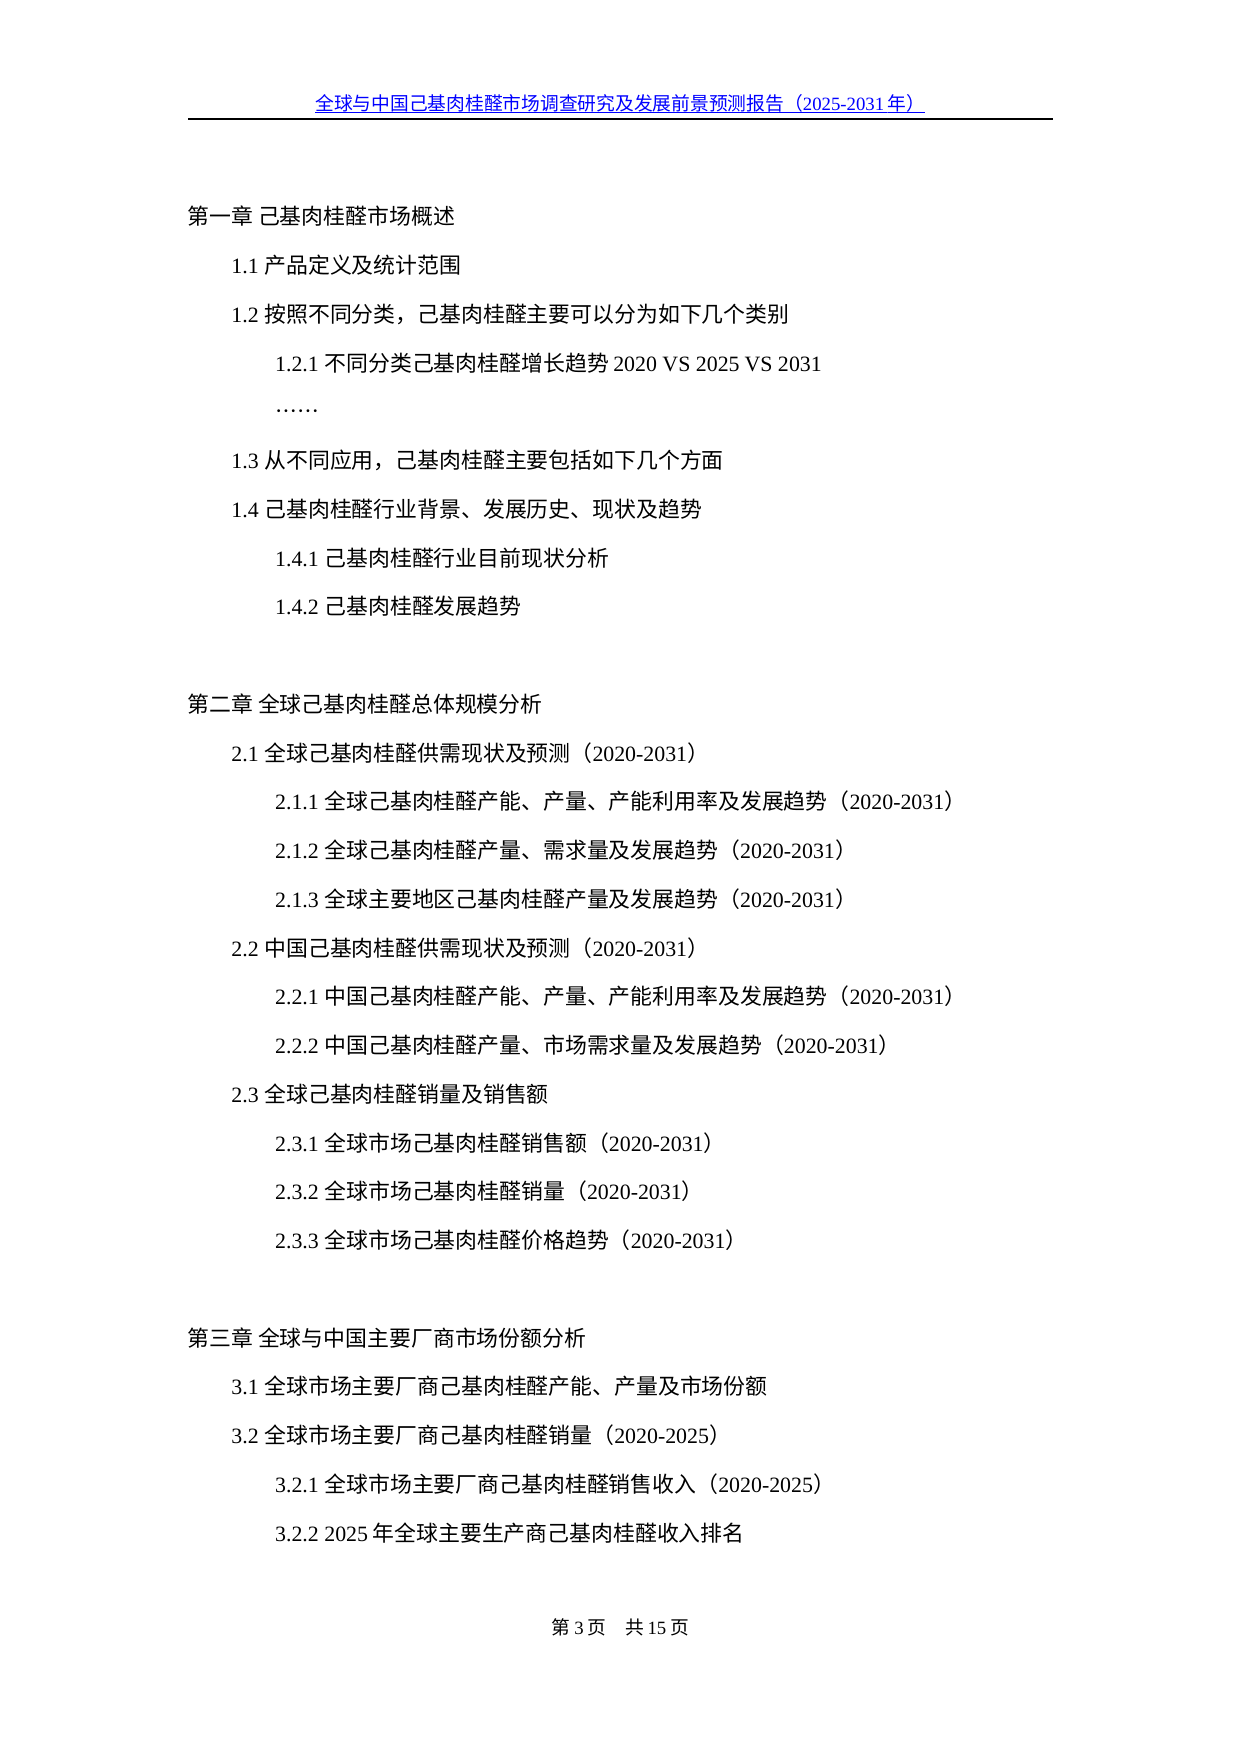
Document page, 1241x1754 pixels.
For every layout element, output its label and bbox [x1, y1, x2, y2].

text [187, 150, 1053, 1548]
